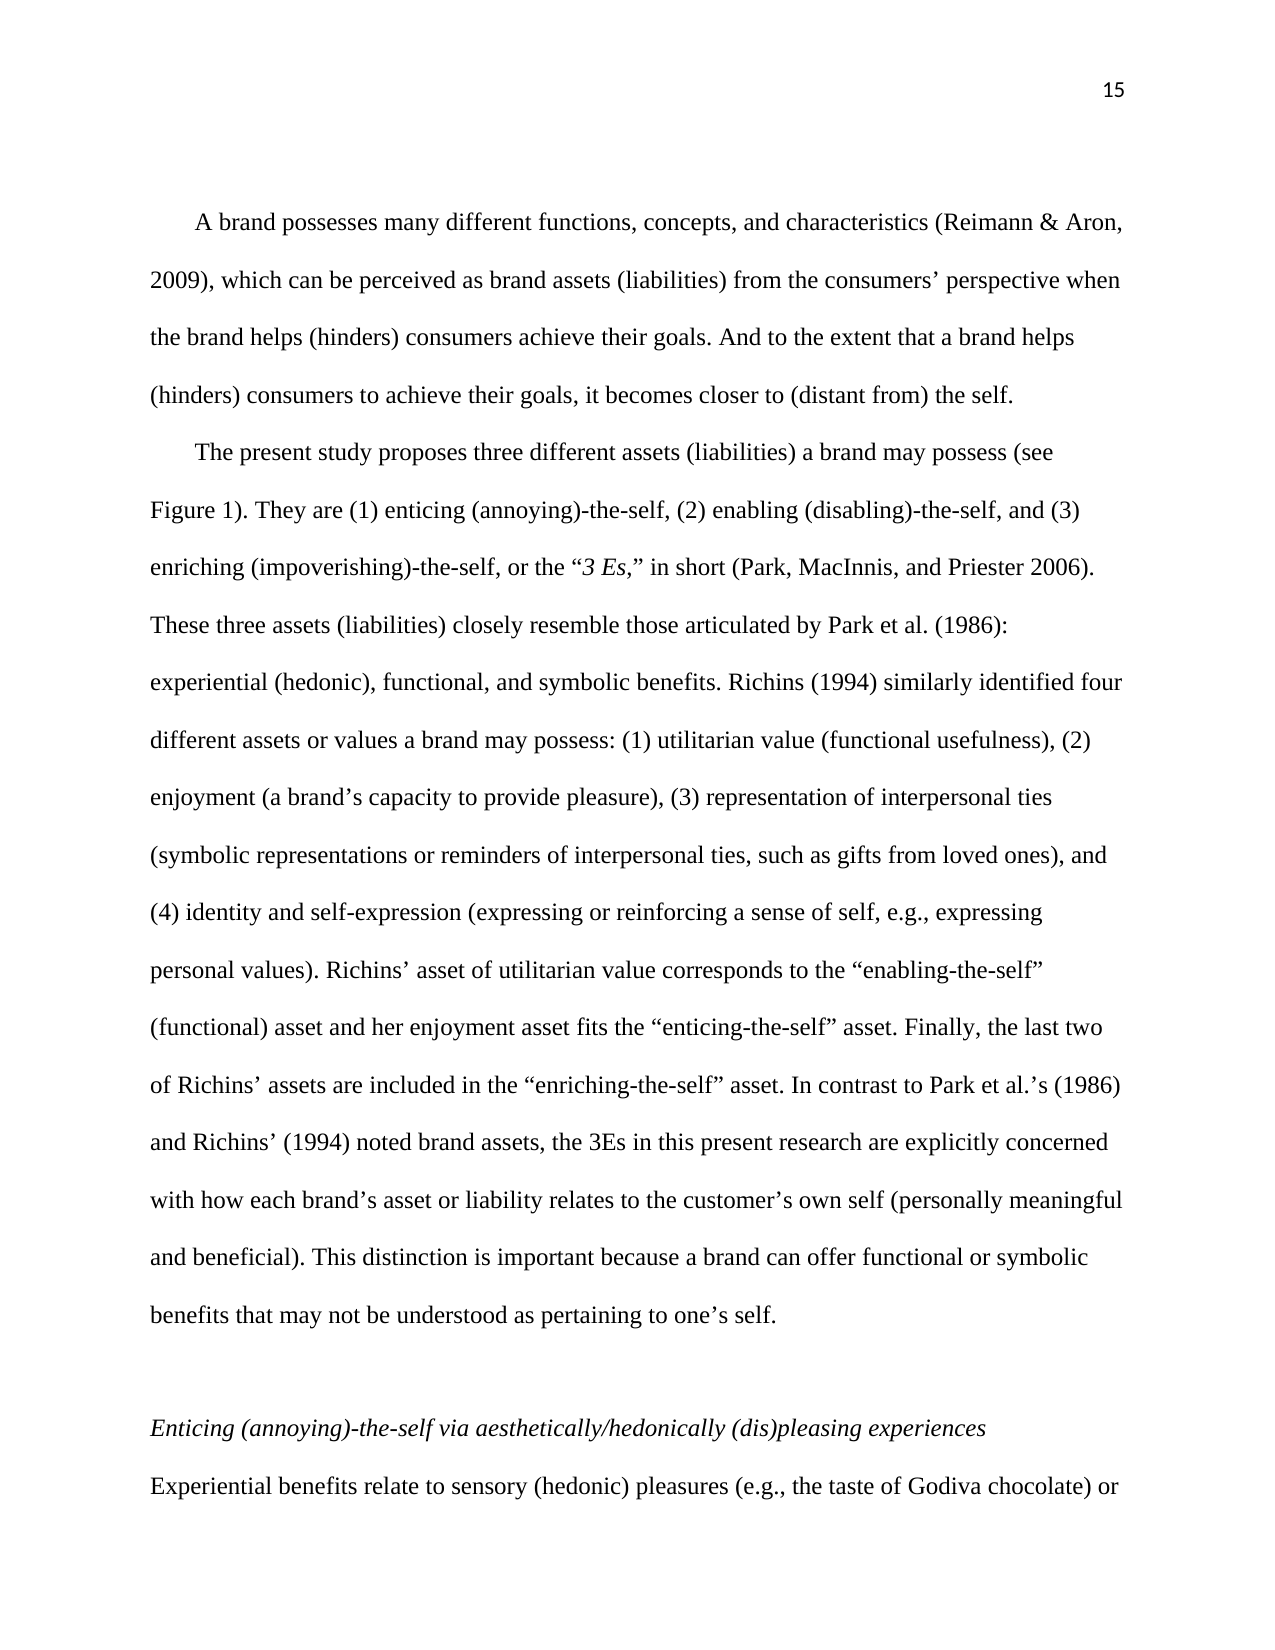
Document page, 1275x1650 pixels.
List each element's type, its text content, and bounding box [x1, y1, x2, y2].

text A brand possesses many different functions, concepts, and characteristics (Reimann & Aron, 2009), which can be perceived as brand assets (liabilities) from the consumers’ perspective when the brand helps (hinders) consumers achieve their goals. And to the extent that a brand helps (hinders) consumers to achieve their goals, it becomes closer to (distant from) the self. [150, 207, 1125, 409]
text The present study proposes three different assets (liabilities) a brand may possess (see Figure 1). They are (1) enticing (annoying)-the-self, (2) enabling (disabling)-the-self, and (3) enriching (impoverishing)-the-self, or the “3 Es,” in short (Park, MacInnis, and Priester 2006). These three assets (liabilities) closely resemble those articulated by Park et al. (1986): experiential (hedonic), functional, and symbolic benefits. Richins (1994) similarly identified four different assets or values a brand may possess: (1) utilitarian value (functional usefulness), (2) enjoyment (a brand’s capacity to provide pleasure), (3) representation of interpersonal ties (symbolic representations or reminders of interpersonal ties, such as gifts from loved ones), and (4) identity and self-expression (expressing or reinforcing a sense of self, e.g., expressing personal values). Richins’ asset of utilitarian value corresponds to the “enabling-the-self” (functional) asset and her enjoyment asset fits the “enticing-the-self” asset. Finally, the last two of Richins’ assets are included in the “enriching-the-self” asset. In contrast to Park et al.’s (1986) and Richins’ (1994) noted brand assets, the 3Es in this present research are explicitly concerned with how each brand’s asset or liability relates to the customer’s own self (personally meaningful and beneficial). This distinction is important because a brand can offer functional or symbolic benefits that may not be understood as pertaining to one’s self. [150, 437, 1125, 1329]
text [150, 1413, 1125, 1500]
